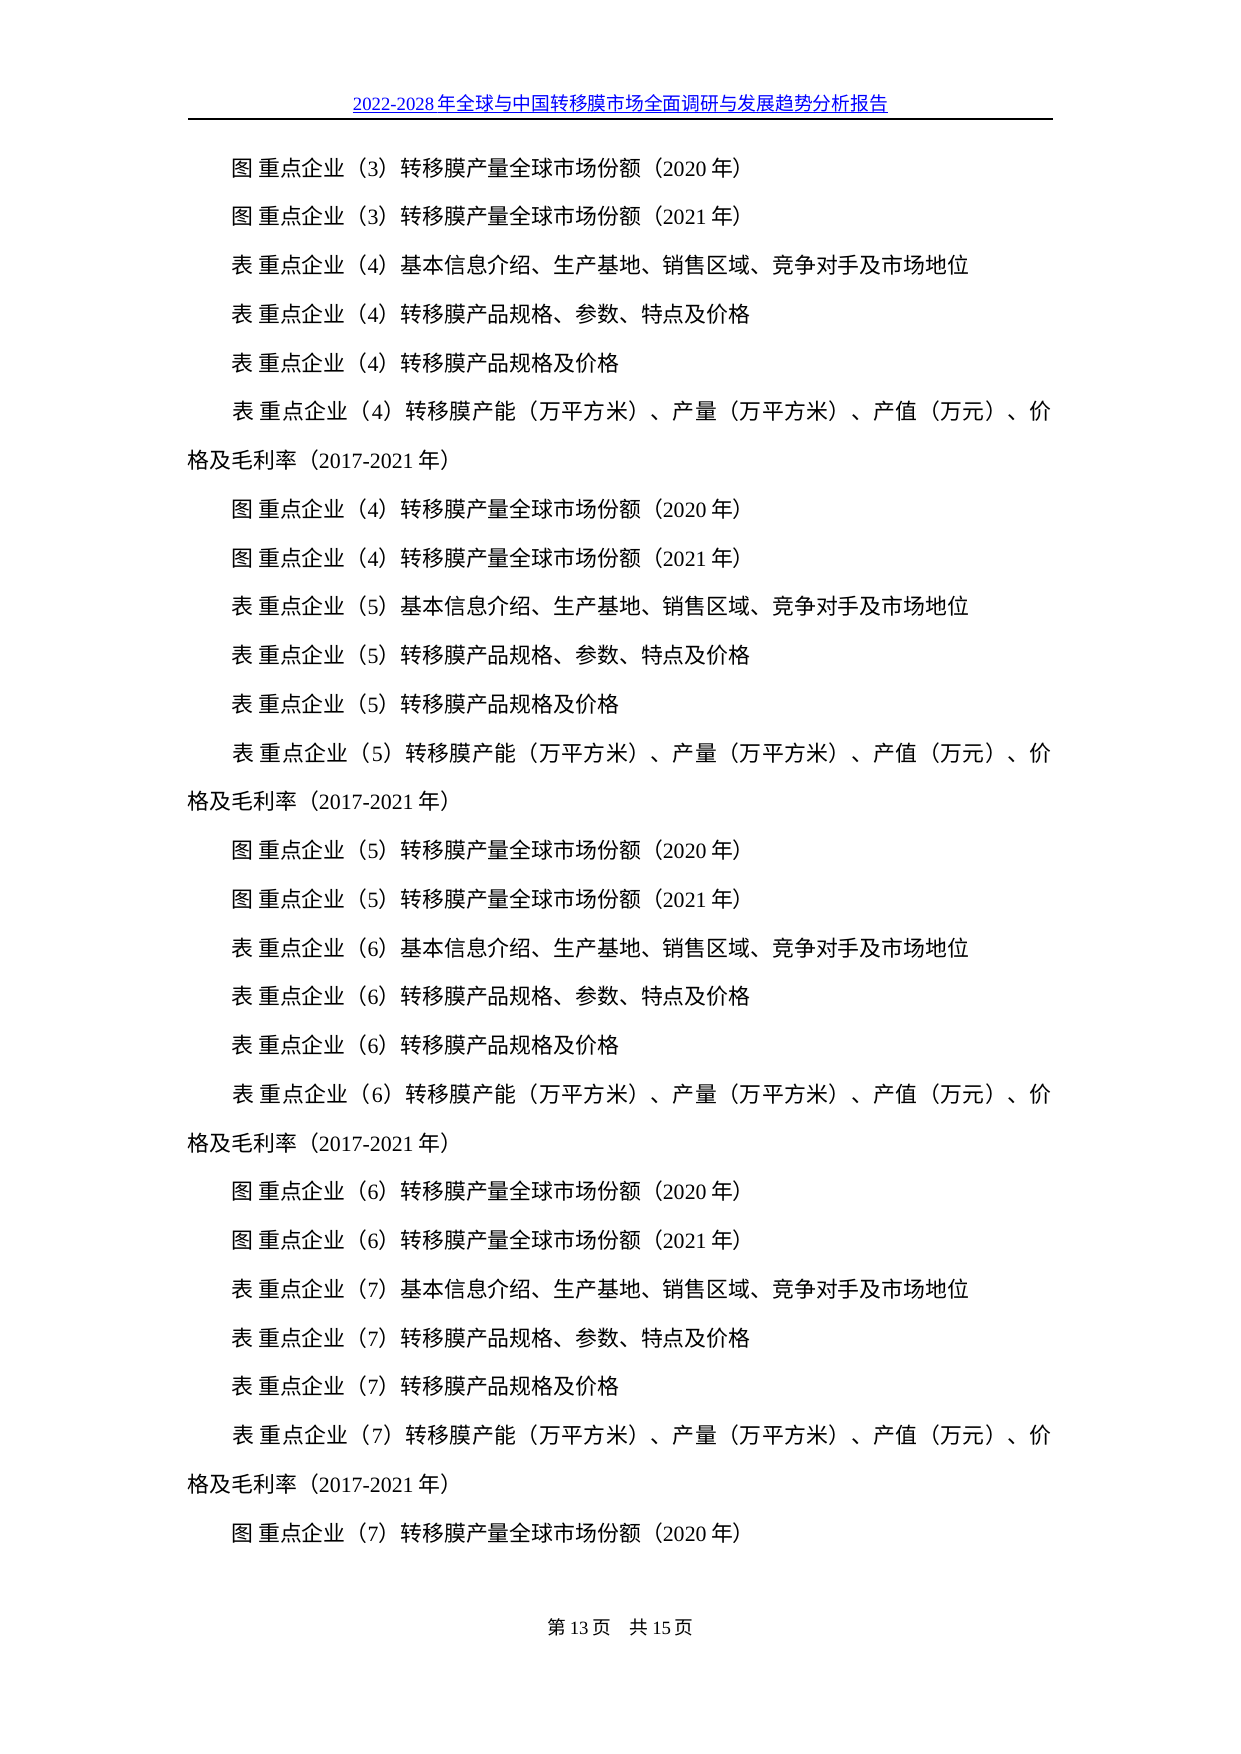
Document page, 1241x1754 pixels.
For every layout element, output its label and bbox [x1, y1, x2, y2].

text [187, 150, 1053, 1548]
